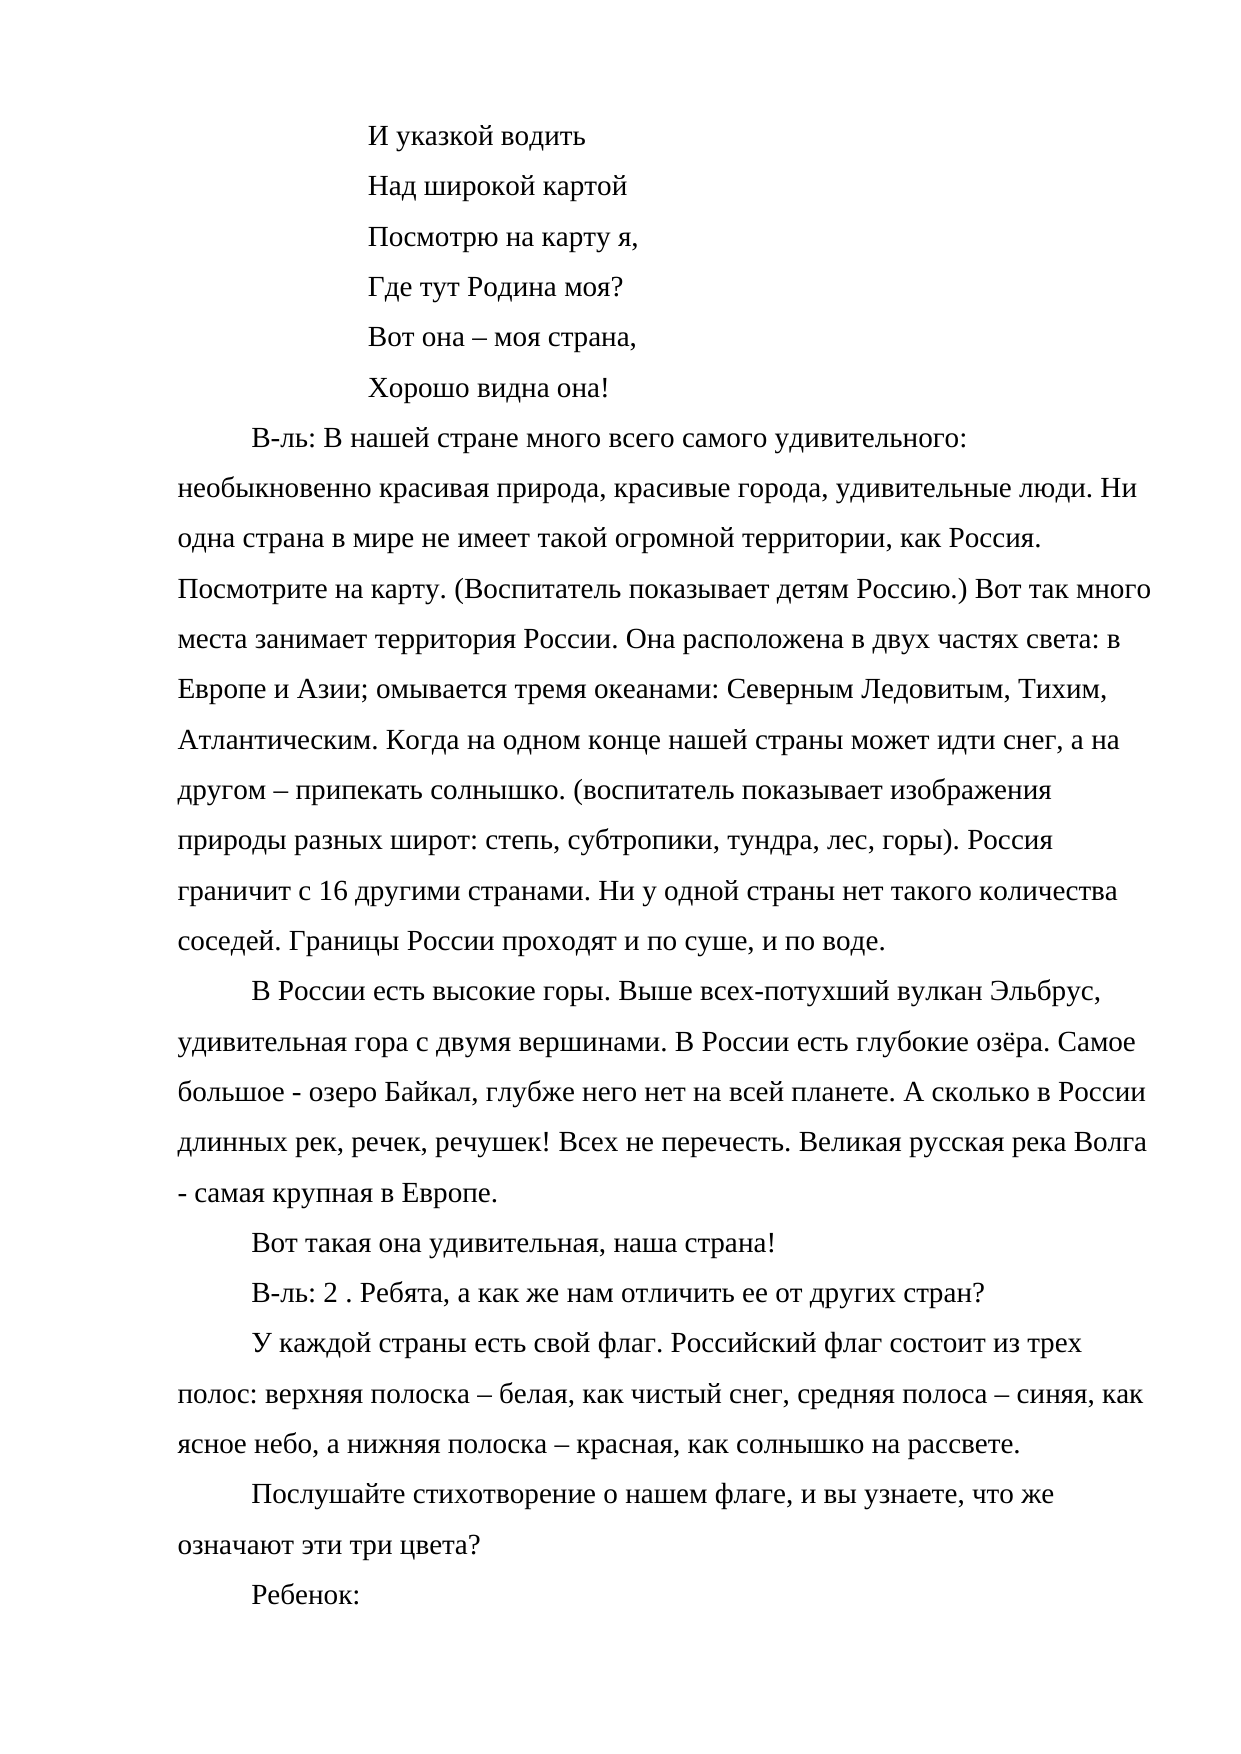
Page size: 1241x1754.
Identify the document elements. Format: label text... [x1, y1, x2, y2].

text Вот такая она удивительная, наша страна! [177, 1225, 1152, 1258]
text Ребенок: [177, 1577, 1152, 1611]
text Над широкой картой [177, 168, 1152, 202]
text Вот она – моя страна, [177, 319, 1152, 353]
text В-ль: 2 . Ребята, а как же нам отличить ее от других стран? [177, 1275, 1152, 1309]
text И указкой водить [177, 118, 1152, 152]
text Где тут Родина моя? [177, 269, 1152, 303]
text Посмотрю на карту я, [177, 219, 1152, 252]
text В-ль: В нашей стране много всего самого удивительного: необыкновенно красивая природа, красивые города, удивительные люди. Ни одна страна в мире не имеет такой огромной территории, как Россия. Посмотрите на карту. (Воспитатель показывает детям Россию.) Вот так много места занимает территория России. Она расположена в двух частях света: в Европе и Азии; омывается тремя океанами: Северным Ледовитым, Тихим, Атлантическим. Когда на одном конце нашей страны может идти снег, а на другом – припекать солнышко. (воспитатель показывает изображения природы разных широт: степь, субтропики, тундра, лес, горы). Россия граничит с 16 другими странами. Ни у одной страны нет такого количества соседей. Границы России проходят и по суше, и по воде. [177, 420, 1152, 957]
text В России есть высокие горы. Выше всех-потухший вулкан Эльбрус, удивительная гора с двумя вершинами. В России есть глубокие озёра. Самое большое - озеро Байкал, глубже него нет на всей планете. А сколько в России длинных рек, речек, речушек! Всех не перечесть. Великая русская река Волга - самая крупная в Европе. [177, 973, 1152, 1208]
text Хорошо видна она! [177, 370, 1152, 403]
text У каждой страны есть свой флаг. Российский флаг состоит из трех полос: верхняя полоска – белая, как чистый снег, средняя полоса – синяя, как ясное небо, а нижняя полоска – красная, как солнышко на рассвете. [177, 1326, 1152, 1460]
text Послушайте стихотворение о нашем флаге, и вы узнаете, что же означают эти три цвета? [177, 1477, 1152, 1560]
